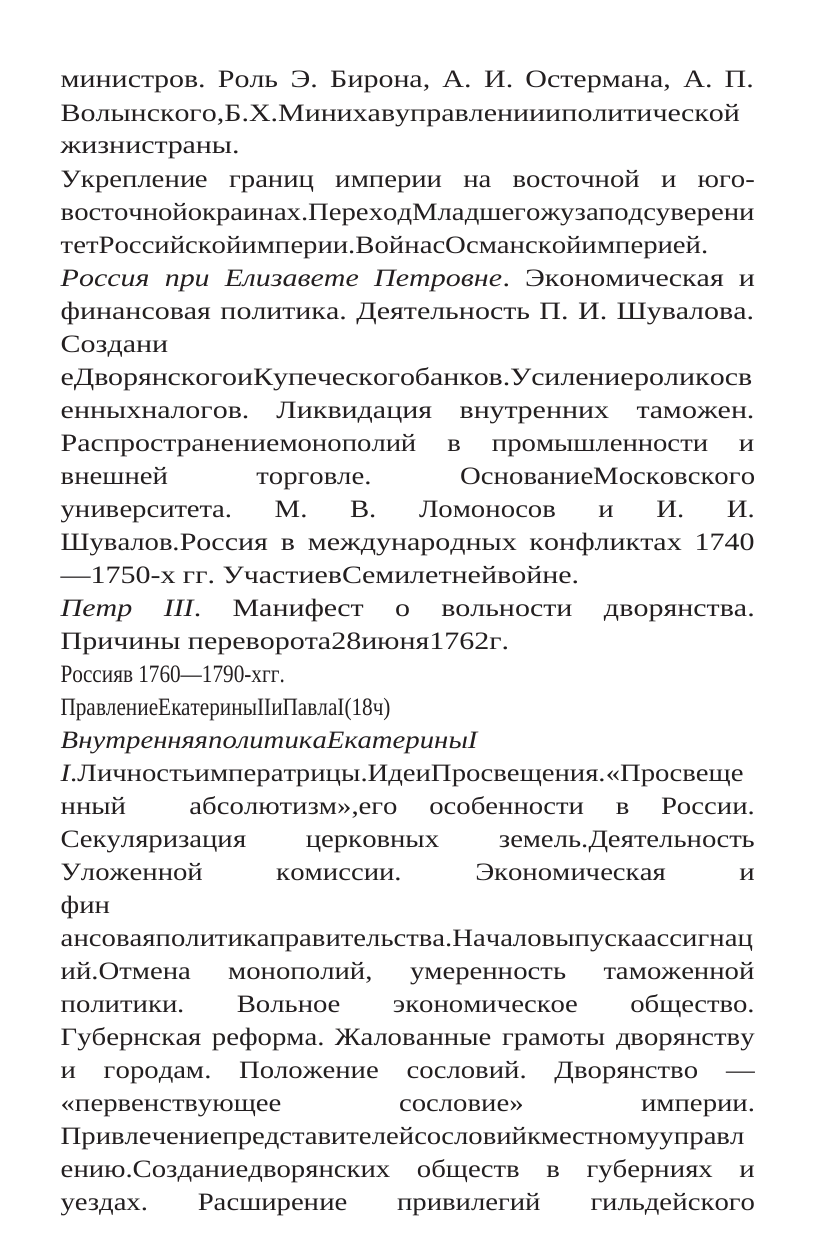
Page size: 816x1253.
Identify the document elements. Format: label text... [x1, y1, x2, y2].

text Укрепление границ империи на восточной и юго-восточнойокраинах.ПереходМладшегожузаподсуверенитетРоссийскойимперии.ВойнасОсманскойимперией. [60, 164, 755, 258]
text Россияв 1760—1790-хгг. [60, 659, 755, 688]
text Петр III. Манифест о вольности дворянства. Причины переворота28июня1762г. [60, 593, 755, 655]
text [60, 725, 755, 1216]
text Россия при Елизавете Петровне. Экономическая и финансовая политика. Деятельность П. И. Шувалова. СозданиеДворянскогоиКупеческогобанков.Усилениероликосвенныхналогов. Ликвидация внутренних таможен. Распространениемонополий в промышленности и внешней торговле. ОснованиеМосковского университета. М. В. Ломоносов и И. И. Шувалов.Россия в международных конфликтах 1740—1750-х гг. УчастиевСемилетнейвойне. [60, 263, 755, 589]
text ПравлениеЕкатериныIIиПавлаI(18ч) [60, 692, 755, 721]
text министров. Роль Э. Бирона, А. И. Остермана, А. П. Волынского,Б.Х.Минихавуправлениииполитическойжизнистраны. [60, 64, 755, 159]
